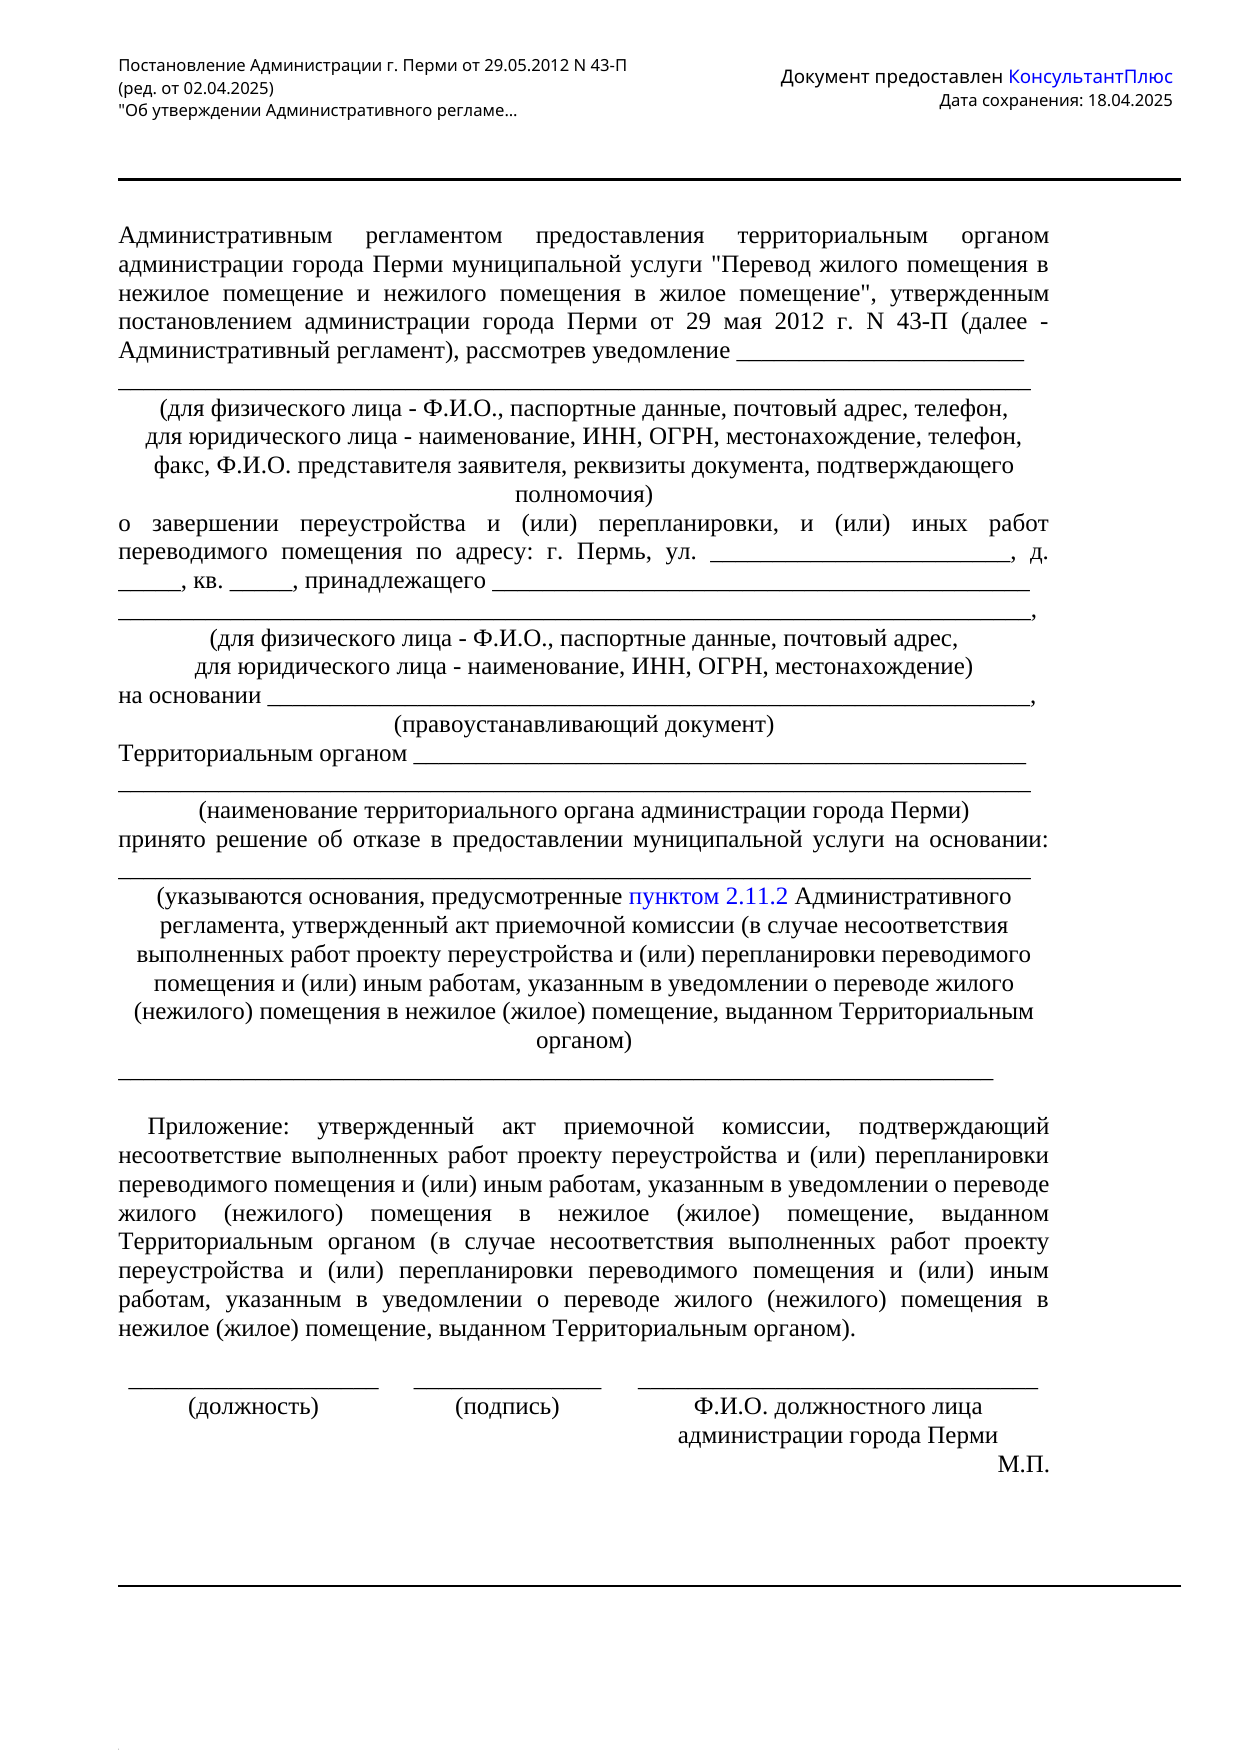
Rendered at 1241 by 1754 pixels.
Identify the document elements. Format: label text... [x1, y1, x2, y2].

table_cell ________________________________ Ф.И.О. должностного лица администрации города Перми М.П. [619, 1352, 1056, 1488]
table_cell _______________ (подпись) [395, 1352, 619, 1488]
table_cell ____________________ (должность) [112, 1352, 395, 1488]
